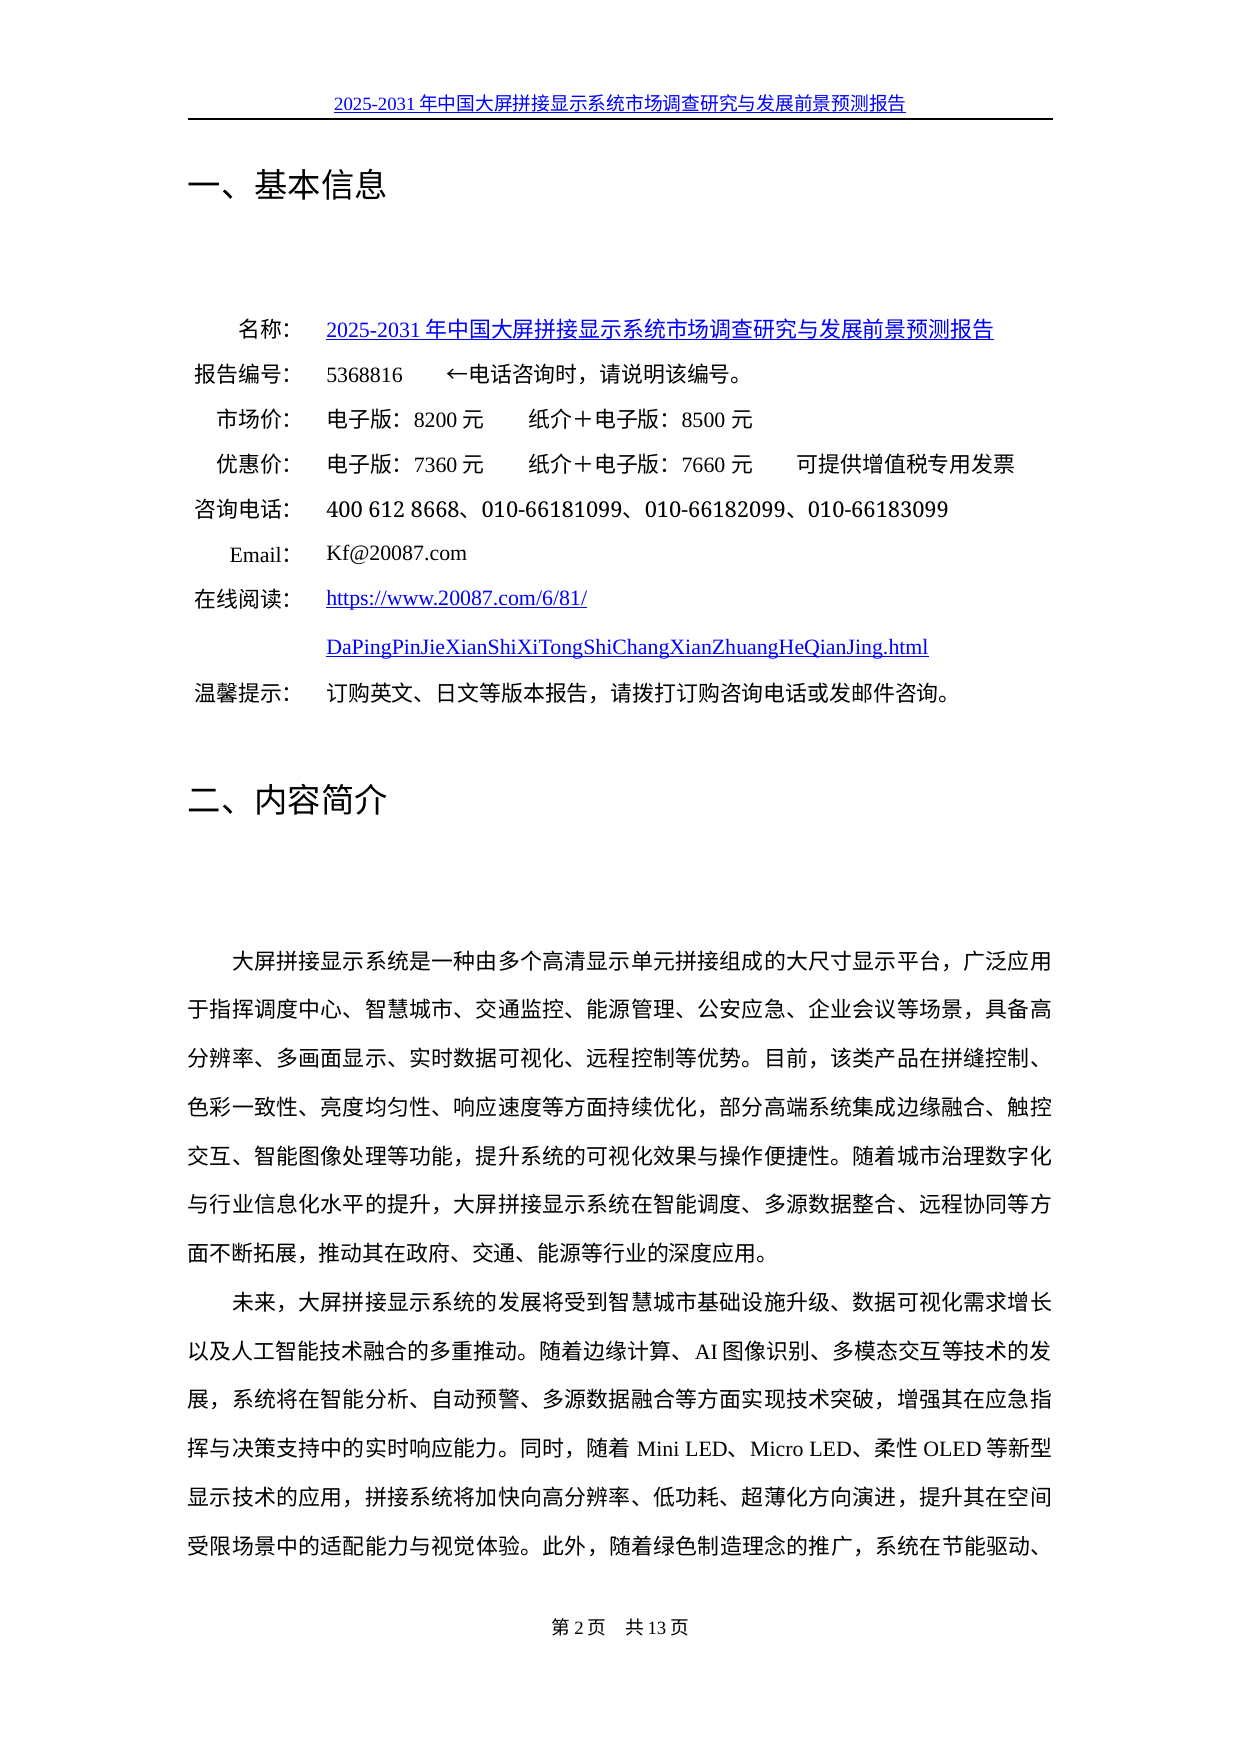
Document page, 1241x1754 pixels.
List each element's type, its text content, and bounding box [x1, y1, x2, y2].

table_cell Kf@20087.com [315, 537, 1073, 582]
title 二、内容简介 [187, 766, 1053, 831]
table_cell Email： [167, 537, 315, 582]
table_cell 电子版：8200 元 纸介＋电子版：8500 元 [315, 402, 1073, 447]
table_cell 报告编号： [167, 357, 315, 402]
title 一、基本信息 [187, 150, 1053, 215]
table_cell 400 612 8668、010-66181099、010-66182099、010-66183099 [315, 492, 1073, 537]
table_cell 温馨提示： [167, 675, 315, 720]
table_cell 在线阅读： [167, 582, 315, 675]
table_cell 咨询电话： [167, 492, 315, 537]
table_cell 订购英文、日文等版本报告，请拨打订购咨询电话或发邮件咨询。 [315, 675, 1073, 720]
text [187, 943, 1053, 1561]
table_cell 5368816 ←电话咨询时，请说明该编号。 [315, 357, 1073, 402]
table_header 2025-2031年中国大屏拼接显示系统市场调查研究与发展前景预测报告 [315, 312, 1073, 357]
table_cell 市场价： [167, 402, 315, 447]
table_cell 优惠价： [167, 447, 315, 492]
table_cell 电子版：7360 元 纸介＋电子版：7660 元 可提供增值税专用发票 [315, 447, 1073, 492]
table_header 名称： [167, 312, 315, 357]
table_cell [315, 582, 1073, 675]
